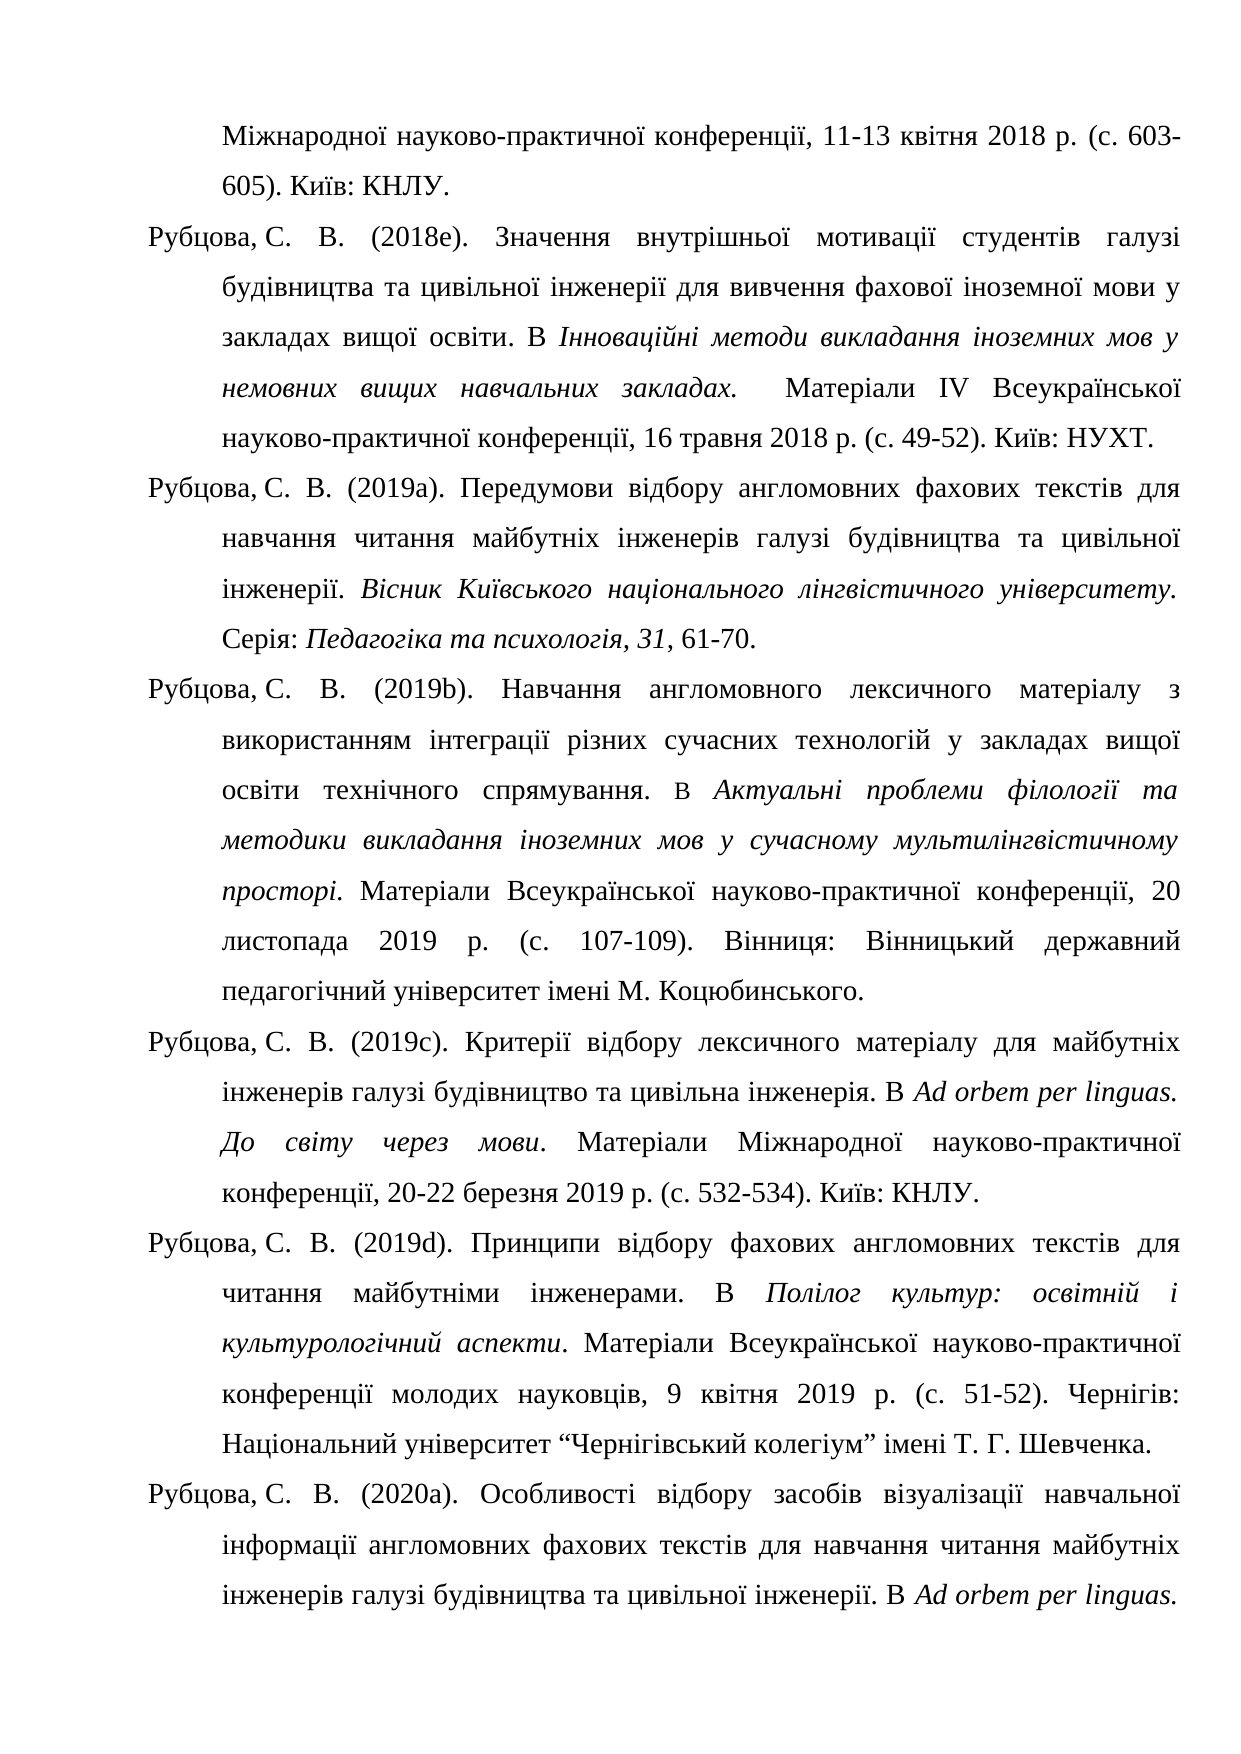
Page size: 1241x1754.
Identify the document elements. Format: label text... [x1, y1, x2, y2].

text Рубцова, С. В. (2019d). Принципи відбору фахових англомовних текстів для читання майбутніми інженерами. В Полілог культур: освітній і культурологічний аспекти. Матеріали Всеукраїнської науково-практичної конференції молодих науковців, 9 квітня 2019 р. (с. 51-52). Чернігів: Національний університет “Чернігівський колегіум” імені Т. Г. Шевченка. [148, 1225, 1181, 1460]
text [148, 1477, 1181, 1611]
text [148, 118, 1181, 202]
text Рубцова, С. В. (2019c). Критерії відбору лексичного матеріалу для майбутніх інженерів галузі будівництво та цивільна інженерія. В Ad orbem per linguas. До світу через мови. Матеріали Міжнародної науково-практичної конференції, 20-22 березня 2019 р. (с. 532-534). Київ: КНЛУ. [148, 1024, 1181, 1208]
text Рубцова, С. В. (2019b). Навчання англомовного лексичного матеріалу з використанням інтеграції різних сучасних технологій у закладах вищої освіти технічного спрямування. В Актуальні проблеми філології та методики викладання іноземних мов у сучасному мультилінгвістичному просторі. Матеріали Всеукраїнської науково-практичної конференції, 20 листопада 2019 р. (с. 107-109). Вінниця: Вінницький державний педагогічний університет імені М. Коцюбинського. [148, 672, 1181, 1007]
text Рубцова, С. В. (2019a). Передумови відбору англомовних фахових текстів для навчання читання майбутніх інженерів галузі будівництва та цивільної інженерії. Вісник Київського національного лінгвістичного університету. Серія: Педагогіка та психологія, 31, 61-70. [148, 470, 1181, 655]
text Рубцова, С. В. (2018e). Значення внутрішньої мотивації студентів галузі будівництва та цивільної інженерії для вивчення фахової іноземної мови у закладах вищої освіти. В Інноваційні методи викладання іноземних мов у немовних вищих навчальних закладах. Матеріали ІV Всеукраїнської науково-практичної конференції, 16 травня 2018 р. (с. 49-52). Київ: НУХТ. [148, 219, 1181, 453]
